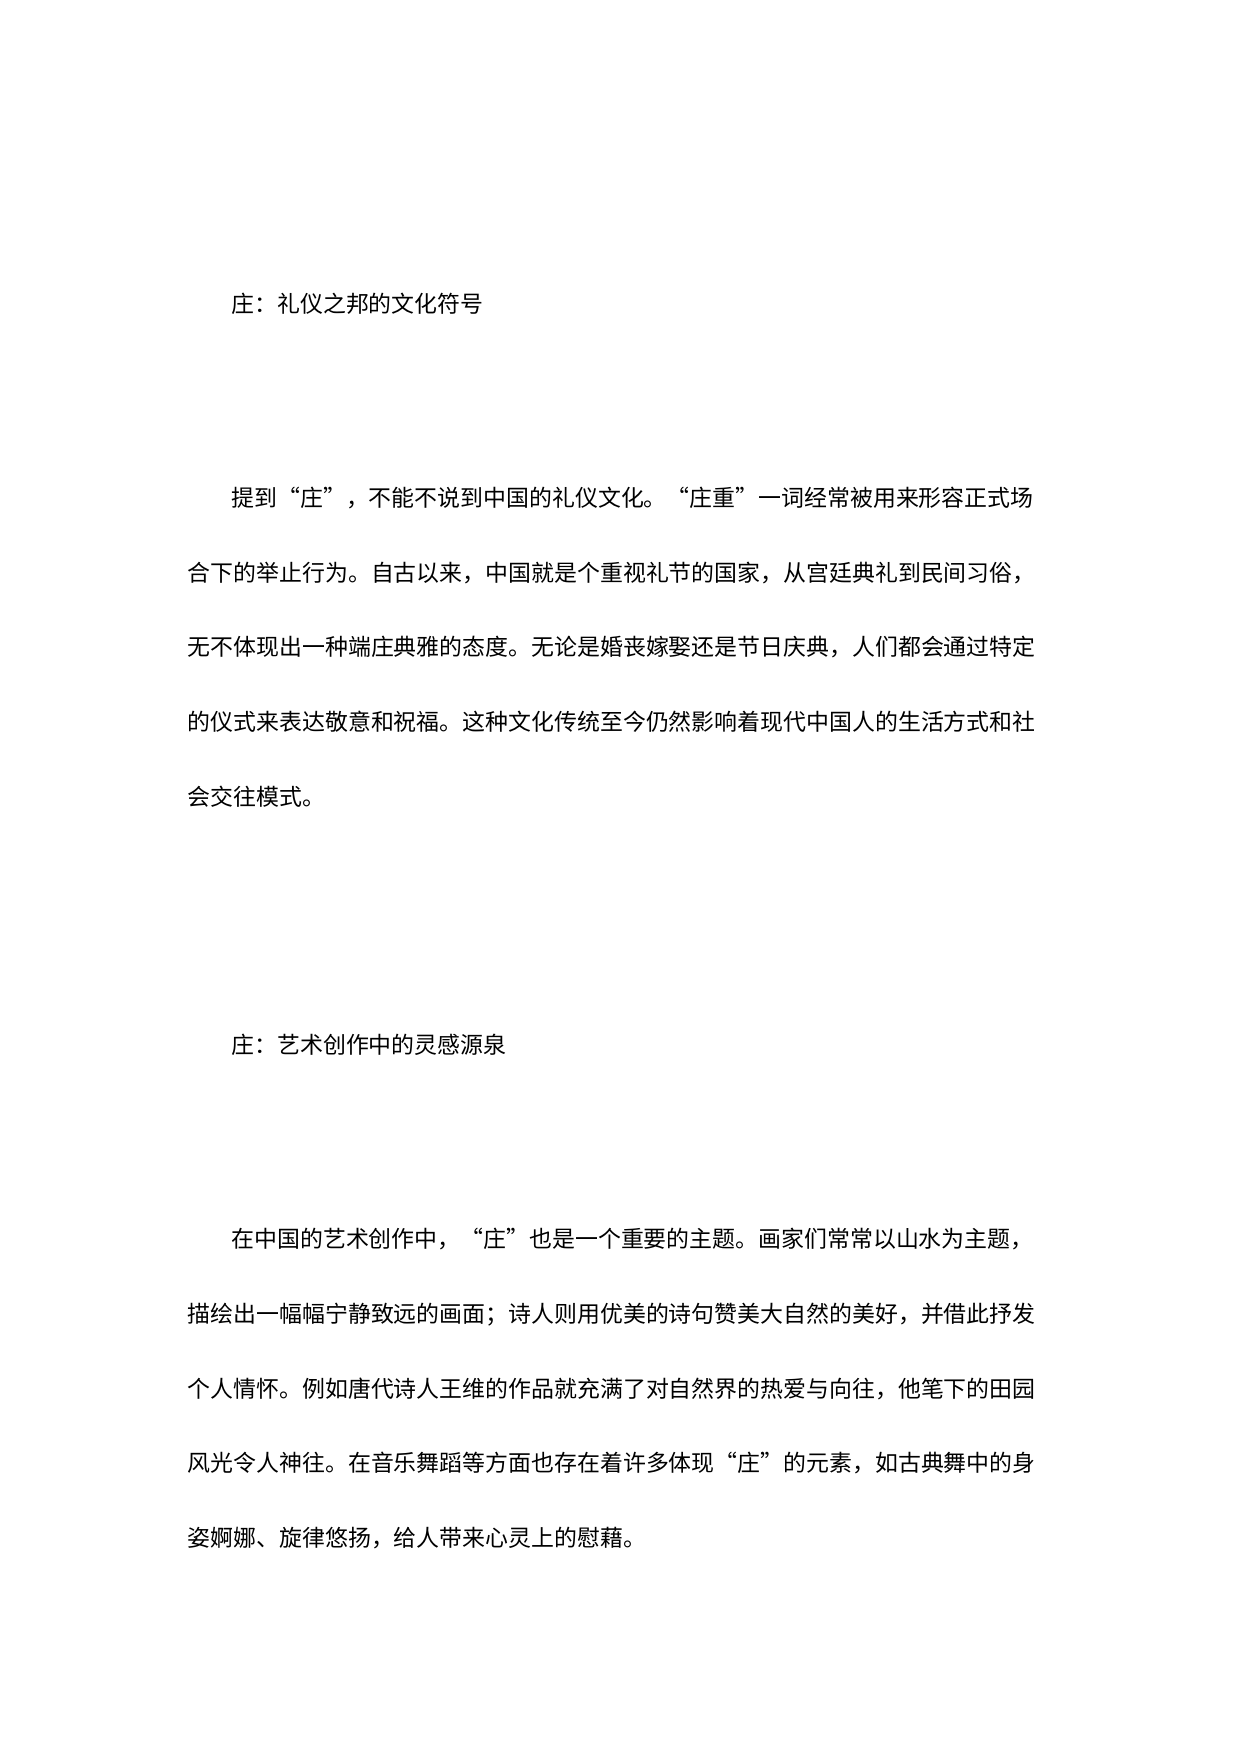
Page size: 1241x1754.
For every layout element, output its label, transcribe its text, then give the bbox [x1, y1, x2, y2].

text 提到“庄”，不能不说到中国的礼仪文化。“庄重”一词经常被用来形容正式场合下的举止行为。自古以来，中国就是个重视礼节的国家，从宫廷典礼到民间习俗，无不体现出一种端庄典雅的态度。无论是婚丧嫁娶还是节日庆典，人们都会通过特定的仪式来表达敬意和祝福。这种文化传统至今仍然影响着现代中国人的生活方式和社会交往模式。 [187, 464, 1053, 828]
text 庄：艺术创作中的灵感源泉 [187, 1011, 1053, 1076]
text 庄：礼仪之邦的文化符号 [187, 270, 1053, 335]
text 在中国的艺术创作中，“庄”也是一个重要的主题。画家们常常以山水为主题，描绘出一幅幅宁静致远的画面；诗人则用优美的诗句赞美大自然的美好，并借此抒发个人情怀。例如唐代诗人王维的作品就充满了对自然界的热爱与向往，他笔下的田园风光令人神往。在音乐舞蹈等方面也存在着许多体现“庄”的元素，如古典舞中的身姿婀娜、旋律悠扬，给人带来心灵上的慰藉。 [187, 1205, 1053, 1569]
